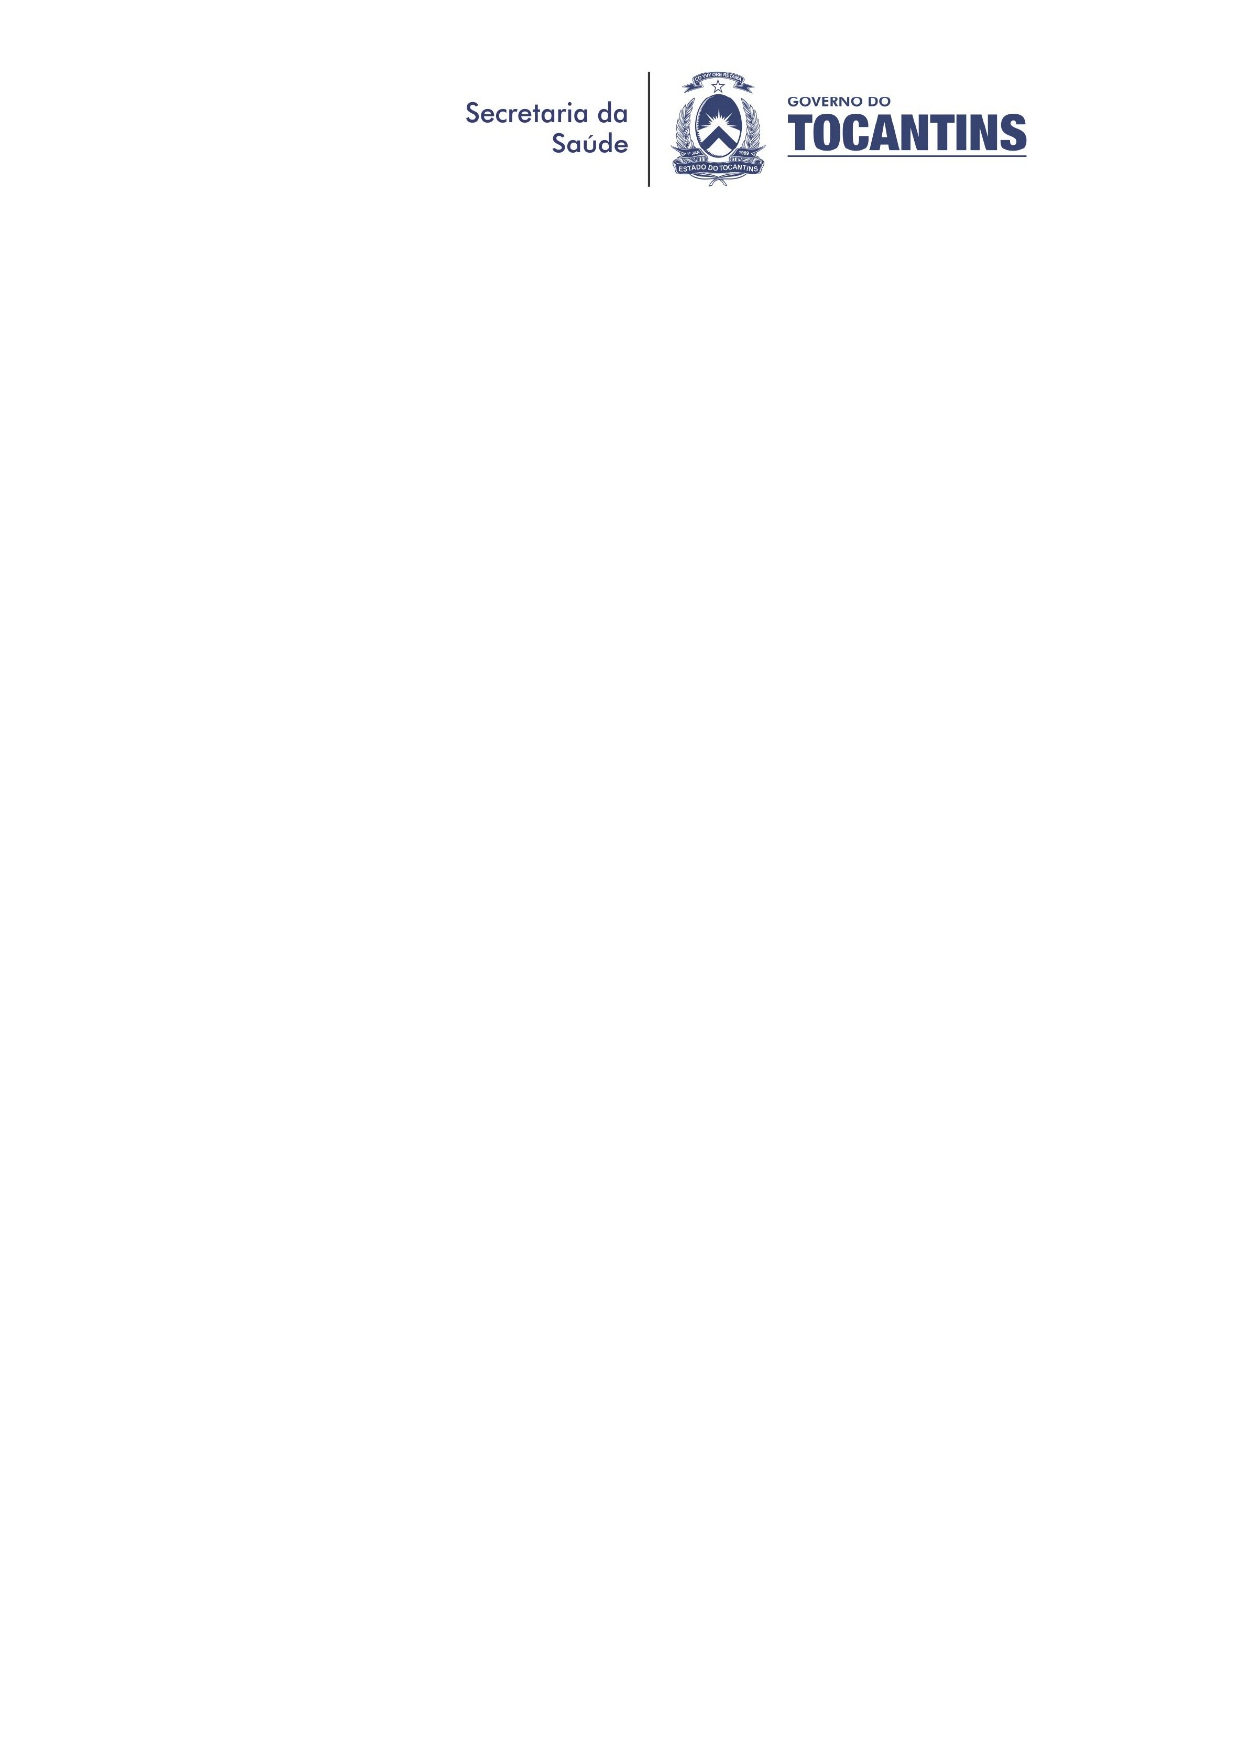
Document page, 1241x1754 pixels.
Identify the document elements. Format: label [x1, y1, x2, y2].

picture [3, 0, 1241, 199]
